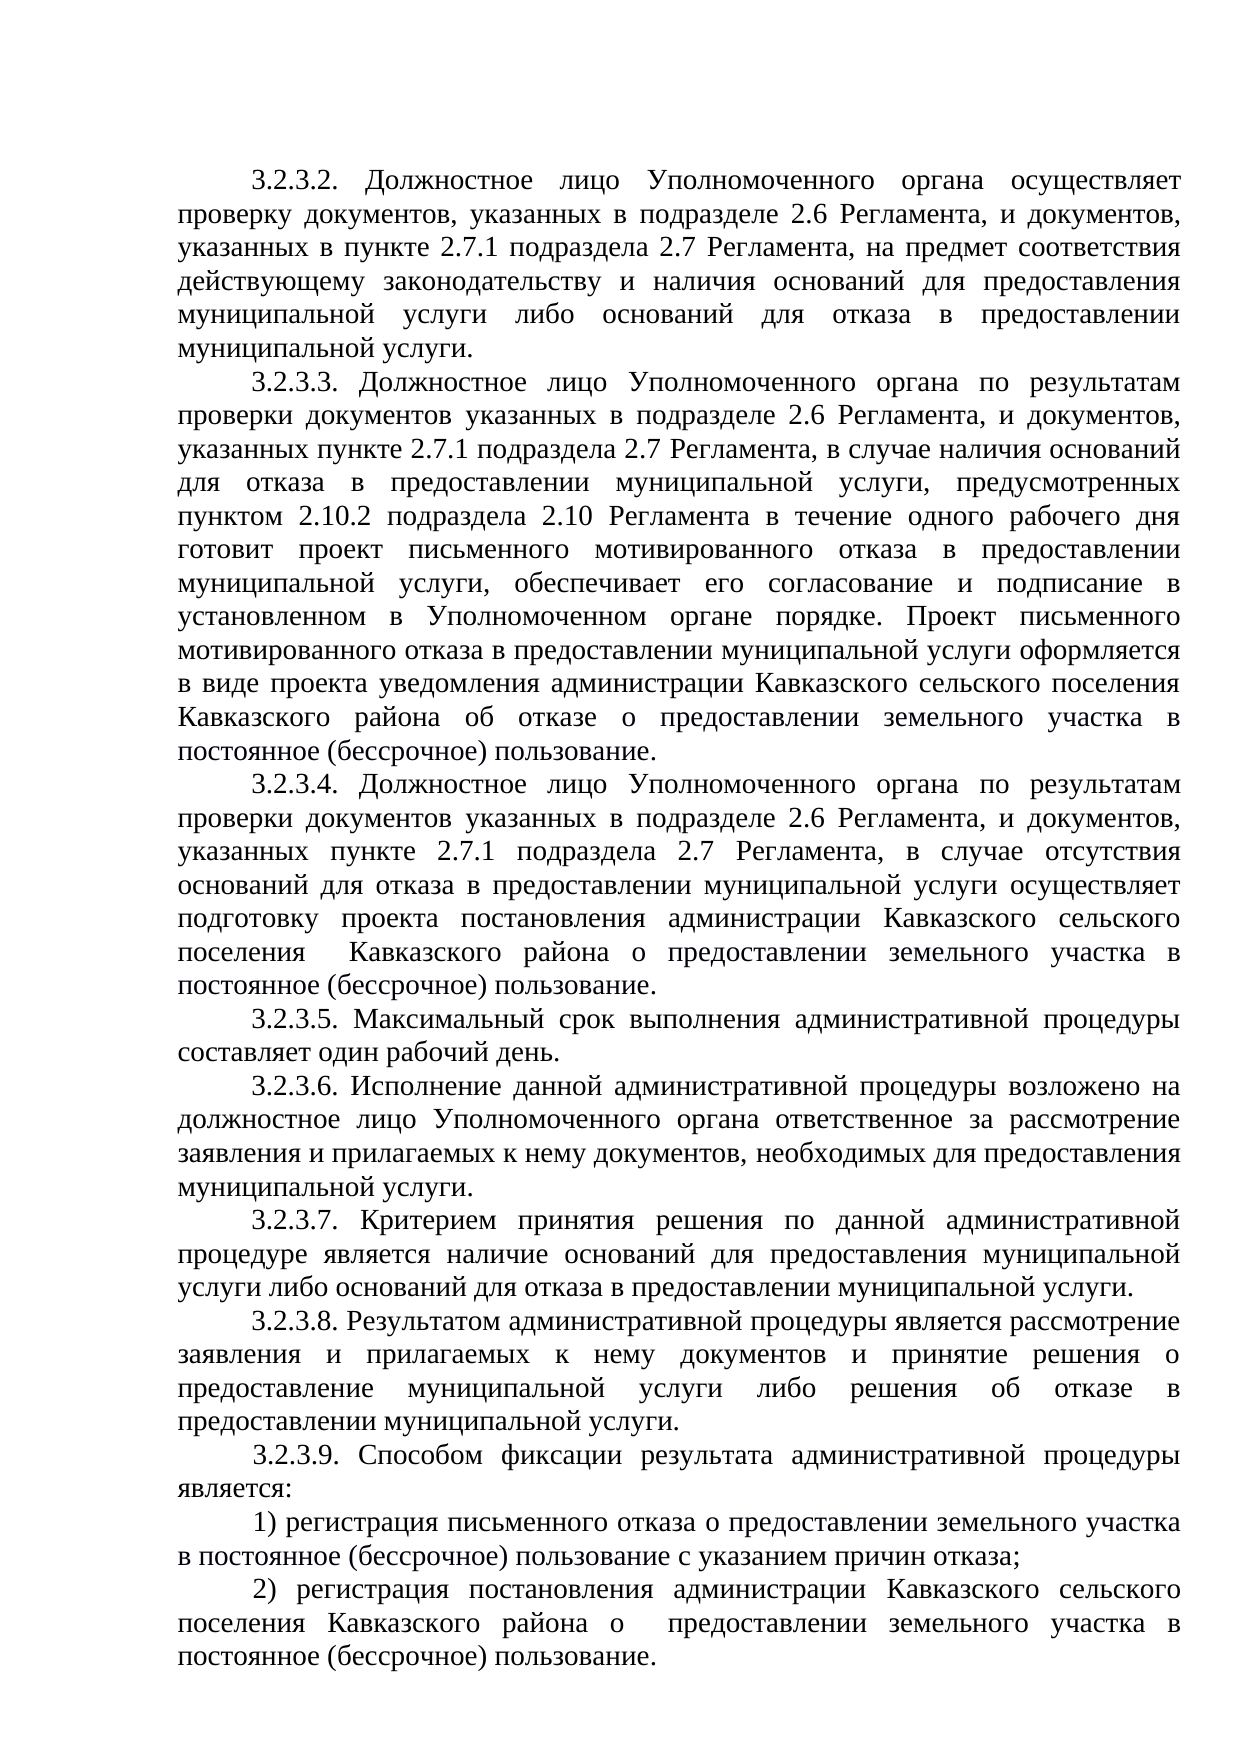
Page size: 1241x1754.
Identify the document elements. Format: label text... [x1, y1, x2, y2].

text 3.2.3.2. Должностное лицо Уполномоченного органа осуществляет проверку документов, указанных в подразделе 2.6 Регламента, и документов, указанных в пункте 2.7.1 подраздела 2.7 Регламента, на предмет соответствия действующему законодательству и наличия оснований для предоставления муниципальной услуги либо оснований для отказа в предоставлении муниципальной услуги. [177, 162, 1181, 364]
text 2) регистрация постановления администрации Кавказского сельского поселения Кавказского района о предоставлении земельного участка в постоянное (бессрочное) пользование. [177, 1571, 1181, 1672]
text 1) регистрация письменного отказа о предоставлении земельного участка в постоянное (бессрочное) пользование с указанием причин отказа; [177, 1504, 1181, 1571]
text 3.2.3.4. Должностное лицо Уполномоченного органа по результатам проверки документов указанных в подразделе 2.6 Регламента, и документов, указанных пункте 2.7.1 подраздела 2.7 Регламента, в случае отсутствия оснований для отказа в предоставлении муниципальной услуги осуществляет подготовку проекта постановления администрации Кавказского сельского поселения Кавказского района о предоставлении земельного участка в постоянное (бессрочное) пользование. [177, 766, 1181, 1001]
text 3.2.3.6. Исполнение данной административной процедуры возложено на должностное лицо Уполномоченного органа ответственное за рассмотрение заявления и прилагаемых к нему документов, необходимых для предоставления муниципальной услуги. [177, 1068, 1181, 1202]
text 3.2.3.5. Максимальный срок выполнения административной процедуры составляет один рабочий день. [177, 1001, 1181, 1068]
text 3.2.3.8. Результатом административной процедуры является рассмотрение заявления и прилагаемых к нему документов и принятие решения о предоставление муниципальной услуги либо решения об отказе в предоставлении муниципальной услуги. [177, 1303, 1181, 1437]
text 3.2.3.3. Должностное лицо Уполномоченного органа по результатам проверки документов указанных в подразделе 2.6 Регламента, и документов, указанных пункте 2.7.1 подраздела 2.7 Регламента, в случае наличия оснований для отказа в предоставлении муниципальной услуги, предусмотренных пунктом 2.10.2 подраздела 2.10 Регламента в течение одного рабочего дня готовит проект письменного мотивированного отказа в предоставлении муниципальной услуги, обеспечивает его согласование и подписание в установленном в Уполномоченном органе порядке. Проект письменного мотивированного отказа в предоставлении муниципальной услуги оформляется в виде проекта уведомления администрации Кавказского сельского поселения Кавказского района об отказе о предоставлении земельного участка в постоянное (бессрочное) пользование. [177, 364, 1181, 766]
text 3.2.3.9. Способом фиксации результата административной процедуры является: [177, 1437, 1181, 1504]
text 3.2.3.7. Критерием принятия решения по данной административной процедуре является наличие оснований для предоставления муниципальной услуги либо оснований для отказа в предоставлении муниципальной услуги. [177, 1202, 1181, 1303]
